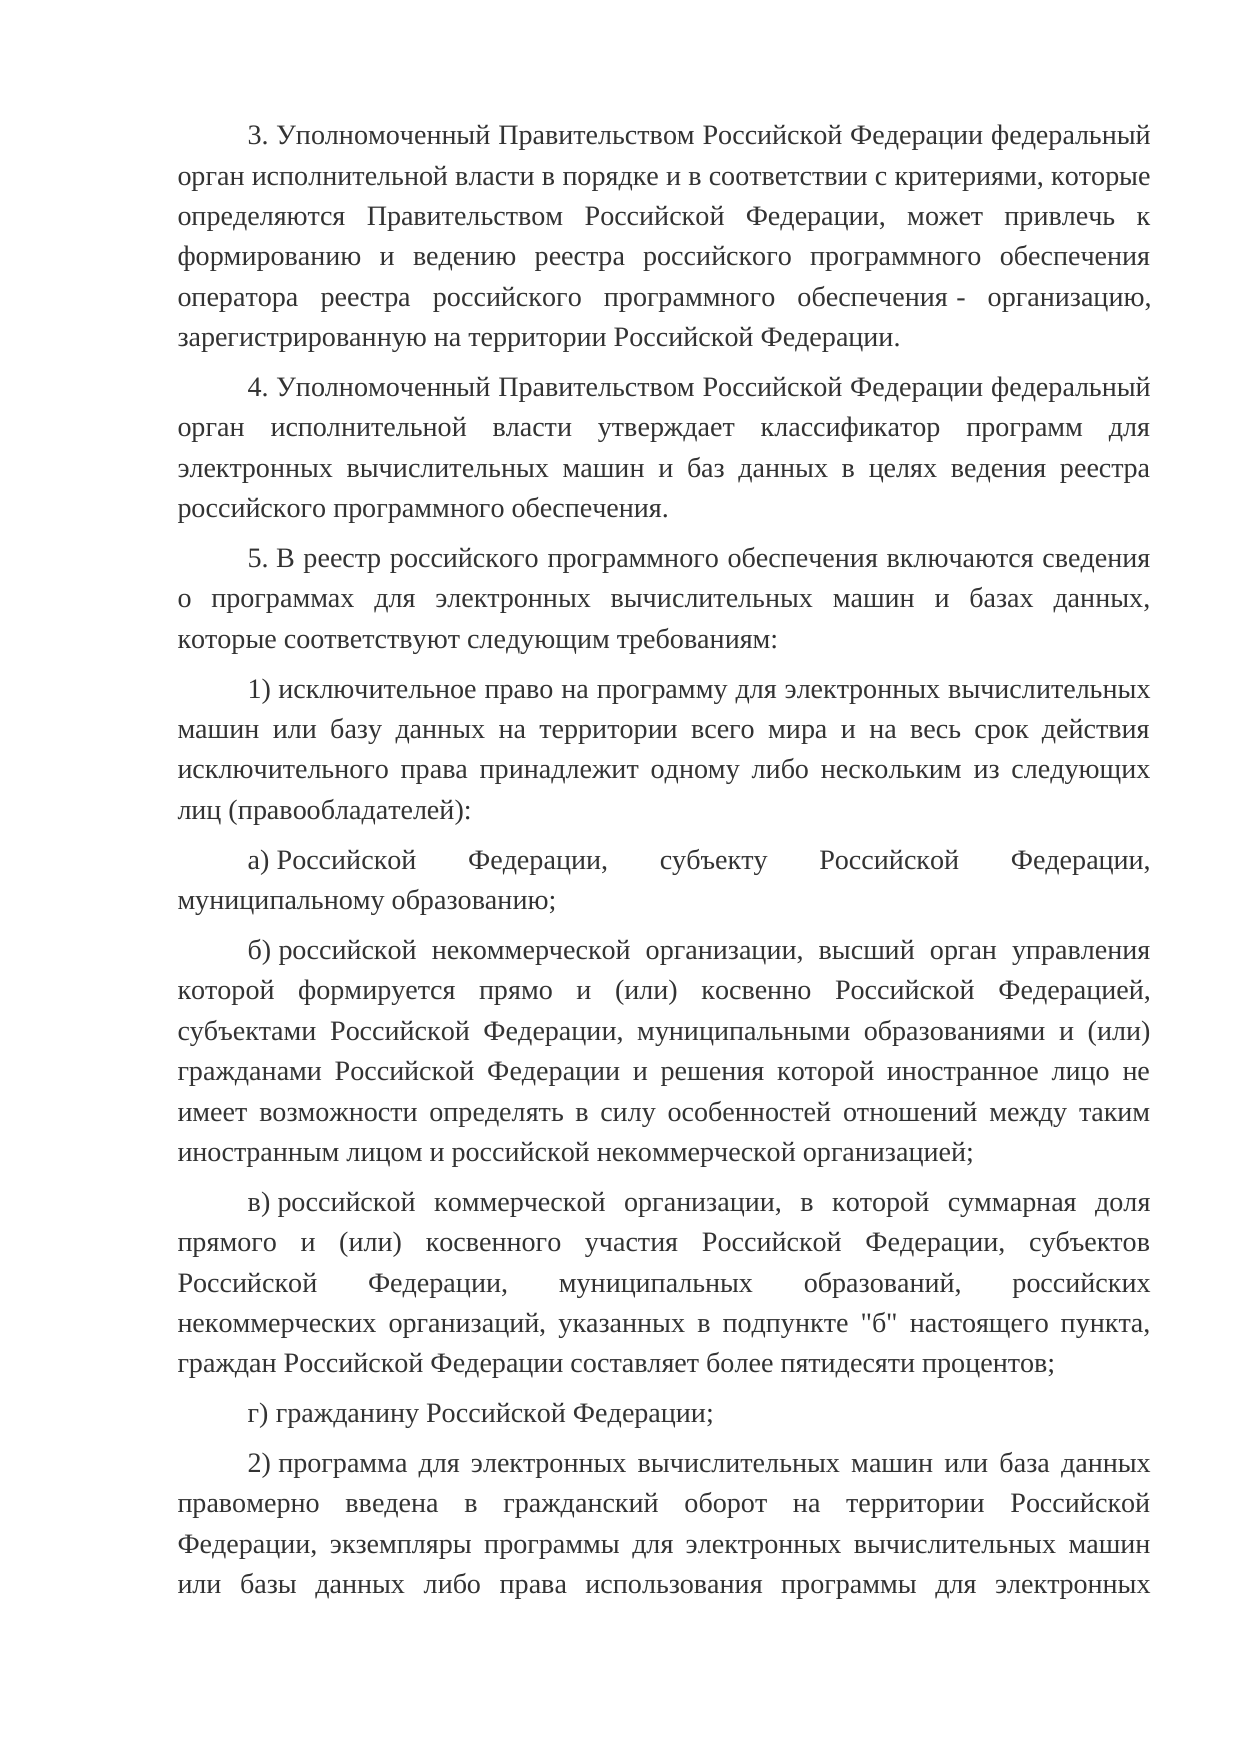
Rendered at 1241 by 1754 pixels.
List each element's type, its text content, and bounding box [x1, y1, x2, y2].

text а) Российской Федерации, субъекту Российской Федерации, муниципальному образованию; [177, 843, 1152, 916]
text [177, 1446, 1152, 1600]
text 5. В реестр российского программного обеспечения включаются сведения о программах для электронных вычислительных машин и базах данных, которые соответствуют следующим требованиям: [177, 541, 1152, 654]
text б) российской некоммерческой организации, высший орган управления которой формируется прямо и (или) косвенно Российской Федерацией, субъектами Российской Федерации, муниципальными образованиями и (или) гражданами Российской Федерации и решения которой иностранное лицо не имеет возможности определять в силу особенностей отношений между таким иностранным лицом и российской некоммерческой организацией; [177, 933, 1152, 1167]
text 3. Уполномоченный Правительством Российской Федерации федеральный орган исполнительной власти в порядке и в соответствии с критериями, которые определяются Правительством Российской Федерации, может привлечь к формированию и ведению реестра российского программного обеспечения оператора реестра российского программного обеспечения - организацию, зарегистрированную на территории Российской Федерации. [177, 118, 1152, 353]
text 4. Уполномоченный Правительством Российской Федерации федеральный орган исполнительной власти утверждает классификатор программ для электронных вычислительных машин и баз данных в целях ведения реестра российского программного обеспечения. [177, 370, 1152, 524]
text 1) исключительное право на программу для электронных вычислительных машин или базу данных на территории всего мира и на весь срок действия исключительного права принадлежит одному либо нескольким из следующих лиц (правообладателей): [177, 672, 1152, 825]
text г) гражданину Российской Федерации; [177, 1396, 1152, 1429]
text в) российской коммерческой организации, в которой суммарная доля прямого и (или) косвенного участия Российской Федерации, субъектов Российской Федерации, муниципальных образований, российских некоммерческих организаций, указанных в подпункте "б" настоящего пункта, граждан Российской Федерации составляет более пятидесяти процентов; [177, 1185, 1152, 1379]
